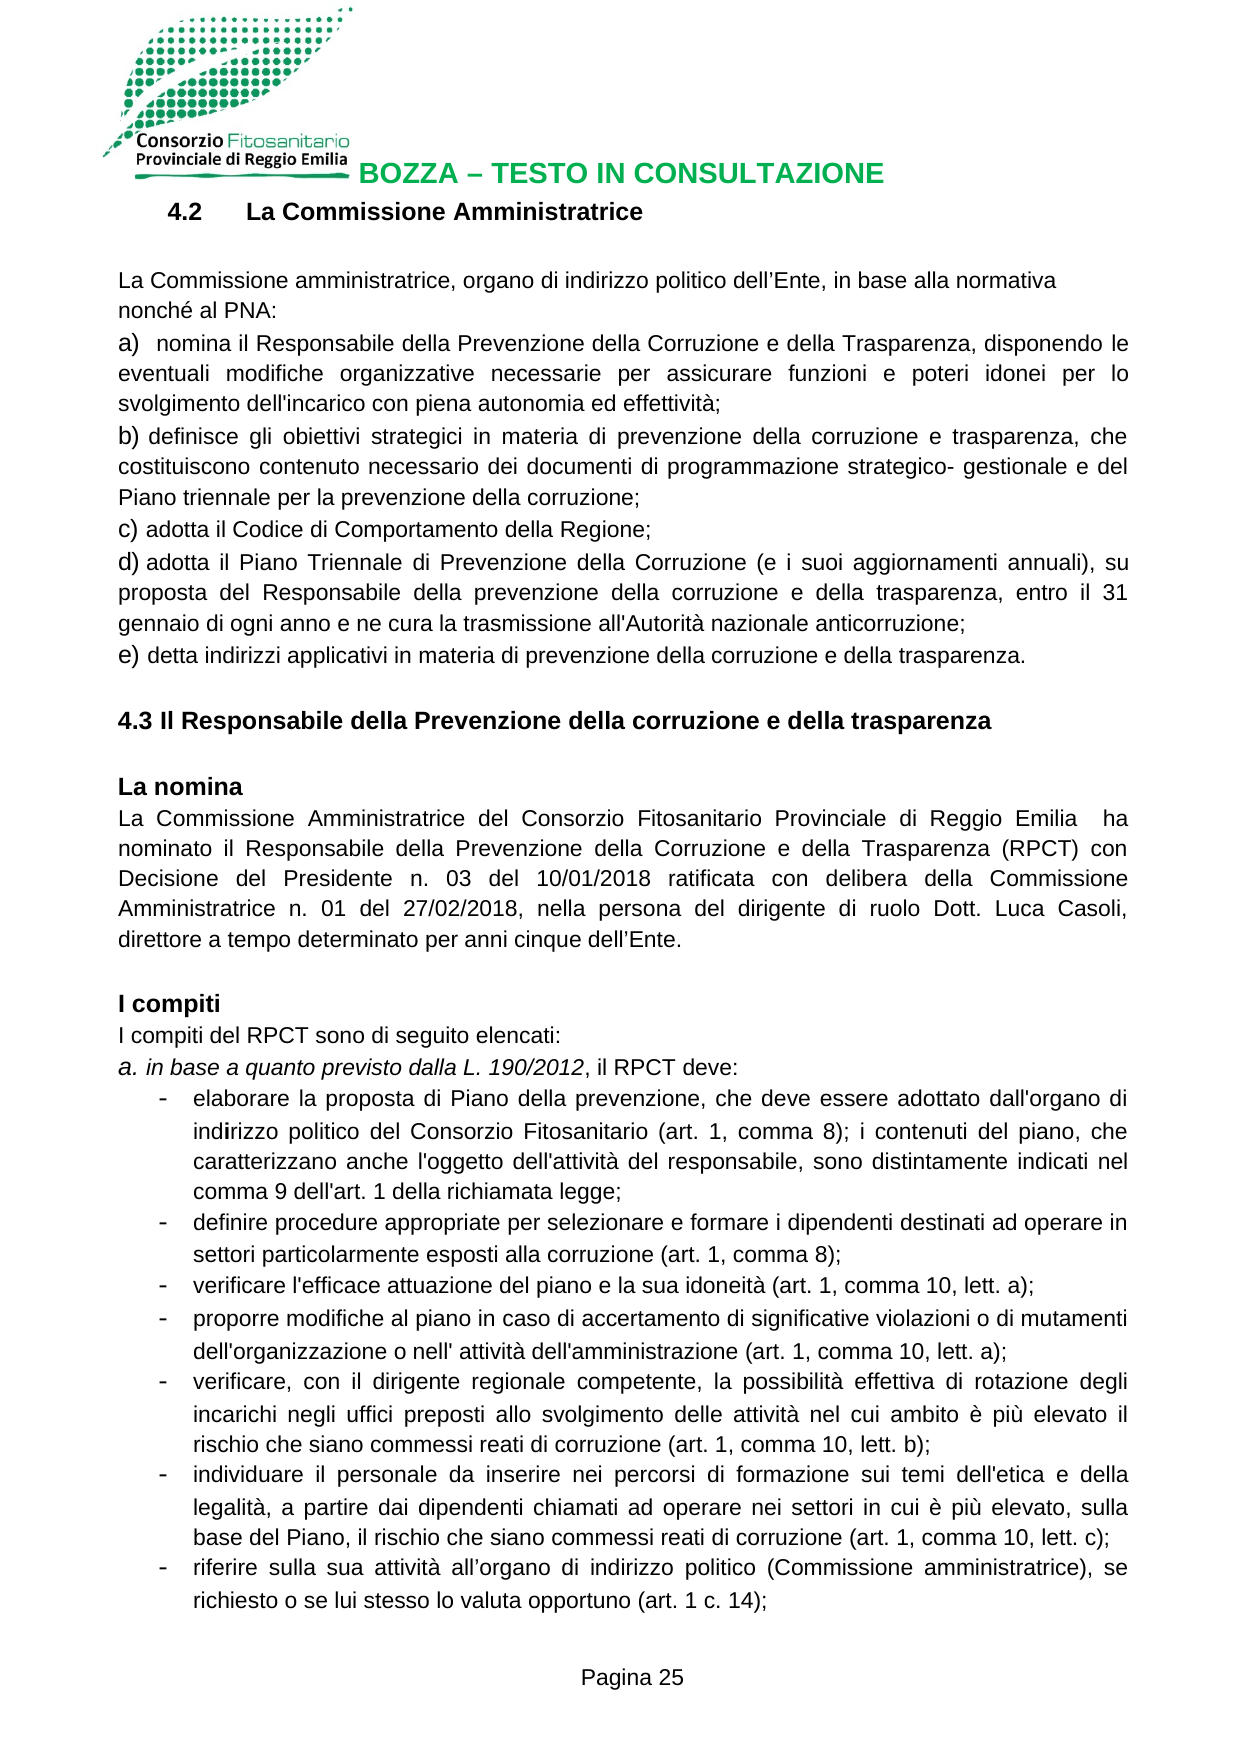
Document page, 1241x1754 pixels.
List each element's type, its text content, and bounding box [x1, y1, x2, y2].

list individuare il personale da inserire nei percorsi di formazione sui temi dell'etica e della legalità, a partire dai dipendenti chiamati ad operare nei settori in cui è più elevato, sulla base del Piano, il rischio che siano commessi reati di corruzione (art. 1, comma 10, lett. c); [155, 1461, 1129, 1550]
text I compiti del RPCT sono di seguito elencati: [118, 1022, 1129, 1048]
subtitle I compiti [118, 989, 1129, 1018]
list definire procedure appropriate per selezionare e formare i dipendenti destinati ad operare in settori particolarmente esposti alla corruzione (art. 1, comma 8); [155, 1208, 1129, 1268]
list elaborare la proposta di Piano della prevenzione, che deve essere adottato dall'organo di indirizzo politico del Consorzio Fitosanitario (art. 1, comma 8); i contenuti del piano, che caratterizzano anche l'oggetto dell'attività del responsabile, sono distintamente indicati nel comma 9 dell'art. 1 della richiamata legge; [155, 1085, 1129, 1205]
subtitle Il Responsabile della Prevenzione della corruzione e della trasparenza [118, 706, 1129, 734]
list adotta il Piano Triennale di Prevenzione della Corruzione (e i suoi aggiornamenti annuali), su proposta del Responsabile della prevenzione della corruzione e della trasparenza, entro il 31 gennaio di ogni anno e ne cura la trasmissione all'Autorità nazionale anticorruzione; [118, 547, 1129, 636]
list definisce gli obiettivi strategici in materia di prevenzione della corruzione e trasparenza, che costituiscono contenuto necessario dei documenti di programmazione strategico- gestionale e del Piano triennale per la prevenzione della corruzione; [118, 421, 1129, 510]
text La Commissione Amministratrice del Consorzio Fitosanitario Provinciale di Reggio Emilia ha nominato il Responsabile della Prevenzione della Corruzione e della Trasparenza (RPCT) con Decisione del Presidente n. 03 del 10/01/2018 ratificata con delibera della Commissione Amministratrice n. 01 del 27/02/2018, nella persona del dirigente di ruolo Dott. Luca Casoli, direttore a tempo determinato per anni cinque dell’Ente. [118, 805, 1129, 952]
list adotta il Codice di Comportamento della Regione; [118, 514, 1129, 542]
list verificare, con il dirigente regionale competente, la possibilità effettiva di rotazione degli incarichi negli uffici preposti allo svolgimento delle attività nel cui ambito è più elevato il rischio che siano commessi reati di corruzione (art. 1, comma 10, lett. b); [155, 1368, 1129, 1457]
text La Commissione amministratrice, organo di indirizzo politico dell’Ente, in base alla normativa nonché al PNA: [118, 267, 1129, 324]
list proporre modifiche al piano in caso di accertamento di significative violazioni o di mutamenti dell'organizzazione o nell' attività dell'amministrazione (art. 1, comma 10, lett. a); [155, 1305, 1129, 1364]
list in base a quanto previsto dalla L. 190/2012, il RPCT deve: [118, 1052, 1129, 1081]
subtitle La nomina [118, 772, 1129, 801]
list nomina il Responsabile della Prevenzione della Corruzione e della Trasparenza, disponendo le eventuali modifiche organizzative necessarie per assicurare funzioni e poteri idonei per lo svolgimento dell'incarico con piena autonomia ed effettività; [118, 328, 1129, 417]
list verificare l'efficace attuazione del piano e la sua idoneità (art. 1, comma 10, lett. a); [155, 1272, 1129, 1301]
subtitle La Commissione Amministratrice [167, 197, 1129, 226]
picture [95, 0, 359, 184]
list riferire sulla sua attività all’organo di indirizzo politico (Commissione amministratrice), se richiesto o se lui stesso lo valuta opportuno (art. 1 c. 14); [155, 1554, 1129, 1613]
list detta indirizzi applicativi in materia di prevenzione della corruzione e della trasparenza. [118, 640, 1129, 668]
